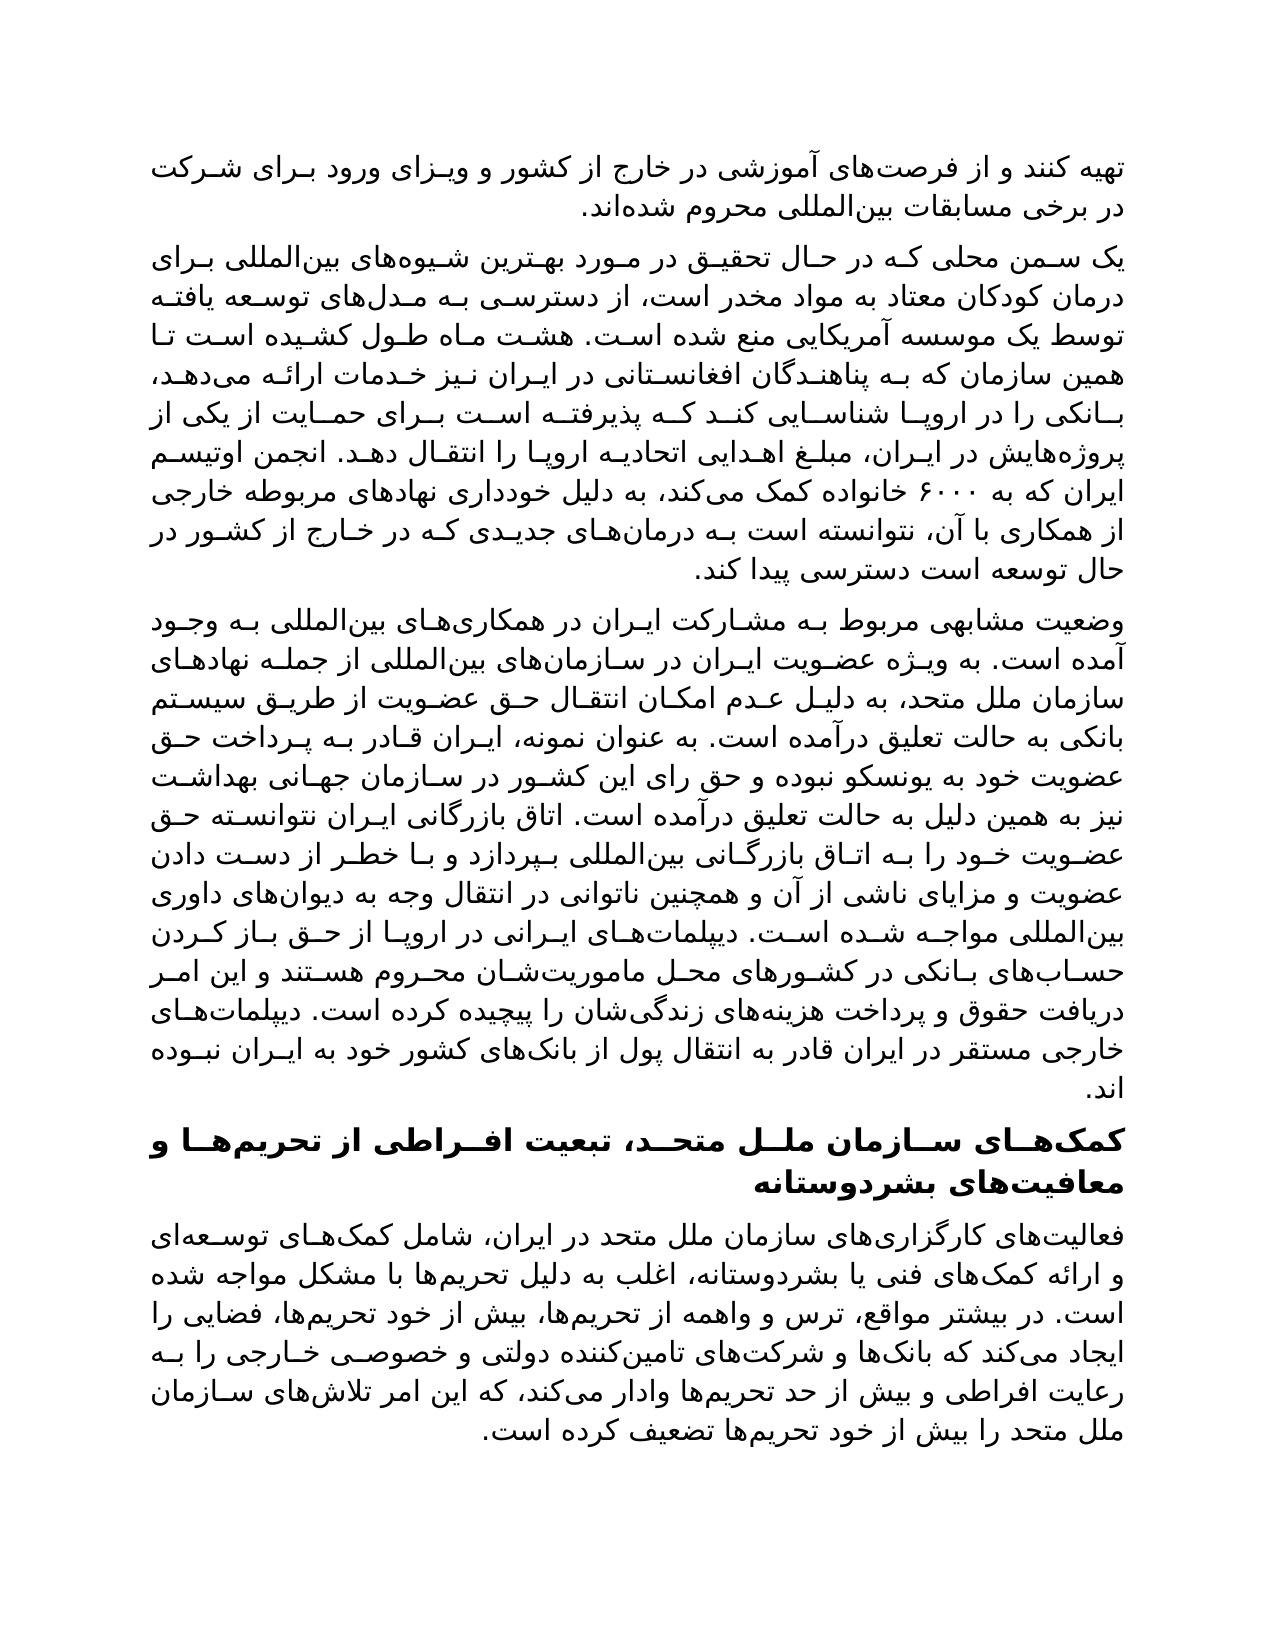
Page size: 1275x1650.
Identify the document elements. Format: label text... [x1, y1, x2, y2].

text وضعیت مشابهی مربوط به مشارکت ایران در همکاری‌های بین‌المللی به وجود آمده است. به ویژه عضویت ایران در سازمان‌های بین‌المللی از جمله نهادهای سازمان ملل متحد، به دلیل عدم امکان انتقال حق عضویت از طریق سیستم بانکی به حالت تعلیق درآمده است. به عنوان نمونه، ایران قادر به پرداخت حق عضویت خود به یونسکو نبوده و حق رای این کشور در سازمان جهانی بهداشت نیز به همین دلیل به حالت تعلیق درآمده است. اتاق بازرگانی ایران نتوانسته حق عضویت خود را به اتاق بازرگانی بین‌المللی بپردازد و با خطر از دست دادن عضویت و مزایای ناشی از آن و همچنین ناتوانی در انتقال وجه به دیوان‌های داوری بین‌المللی مواجه شده است. دیپلمات‌های ایرانی در اروپا از حق باز کردن حساب‌های بانکی در کشورهای محل ماموریت‌شان محروم هستند و این امر دریافت حقوق و پرداخت هزینه‌های زندگی‌شان را پیچیده کرده است. دیپلمات‌های خارجی مستقر در ایران قادر به انتقال پول از بانک‌های کشور خود به ایران نبوده اند. [150, 603, 1125, 1105]
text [150, 150, 1125, 223]
text فعالیت‌های کارگزاری‌های سازمان ملل متحد در ایران، شامل کمک‌های توسعه‌ای و ارائه کمک‌های فنی یا بشردوستانه، اغلب به دلیل تحریم‌ها با مشکل مواجه شده است. در بیشتر مواقع، ترس و واهمه از تحریم‌ها، بیش از خود تحریم‌ها، فضایی را ایجاد می‌کند که بانک‌ها و شرکت‌های تامین‌کننده دولتی و خصوصی خارجی را به رعایت افراطی و بیش از حد تحریم‌ها وادار می‌کند، که این امر تلاش‌های سازمان ملل متحد را بیش از خود تحریم‌ها تضعیف کرده است. [150, 1218, 1125, 1447]
text یک سمن محلی که در حال تحقیق در مورد بهترین شیوه‌های بین‌المللی برای درمان کودکان معتاد به مواد مخدر است، از دسترسی به مدل‌های توسعه یافته توسط یک موسسه آمریکایی منع شده است. هشت ماه طول کشیده است تا همین سازمان که به پناهندگان افغانستانی در ایران نیز خدمات ارائه می‌دهد، بانکی را در اروپا شناسایی کند که پذیرفته است برای حمایت از یکی از پروژه‌هایش در ایران، مبلغ اهدایی اتحادیه اروپا را انتقال دهد. انجمن اوتیسم ایران که به ۶۰۰۰ خانواده کمک می‌کند، به دلیل خودداری نهادهای مربوطه خارجی از همکاری با آن، نتوانسته است به درمان‌های جدیدی که در خارج از کشور در حال توسعه است دسترسی پیدا کند. [150, 240, 1125, 586]
text کمک‌های سازمان ملل متحد، تبعیت افراطی از تحریم‌ها و معافیت‌های بشردوستانه [150, 1122, 1125, 1201]
